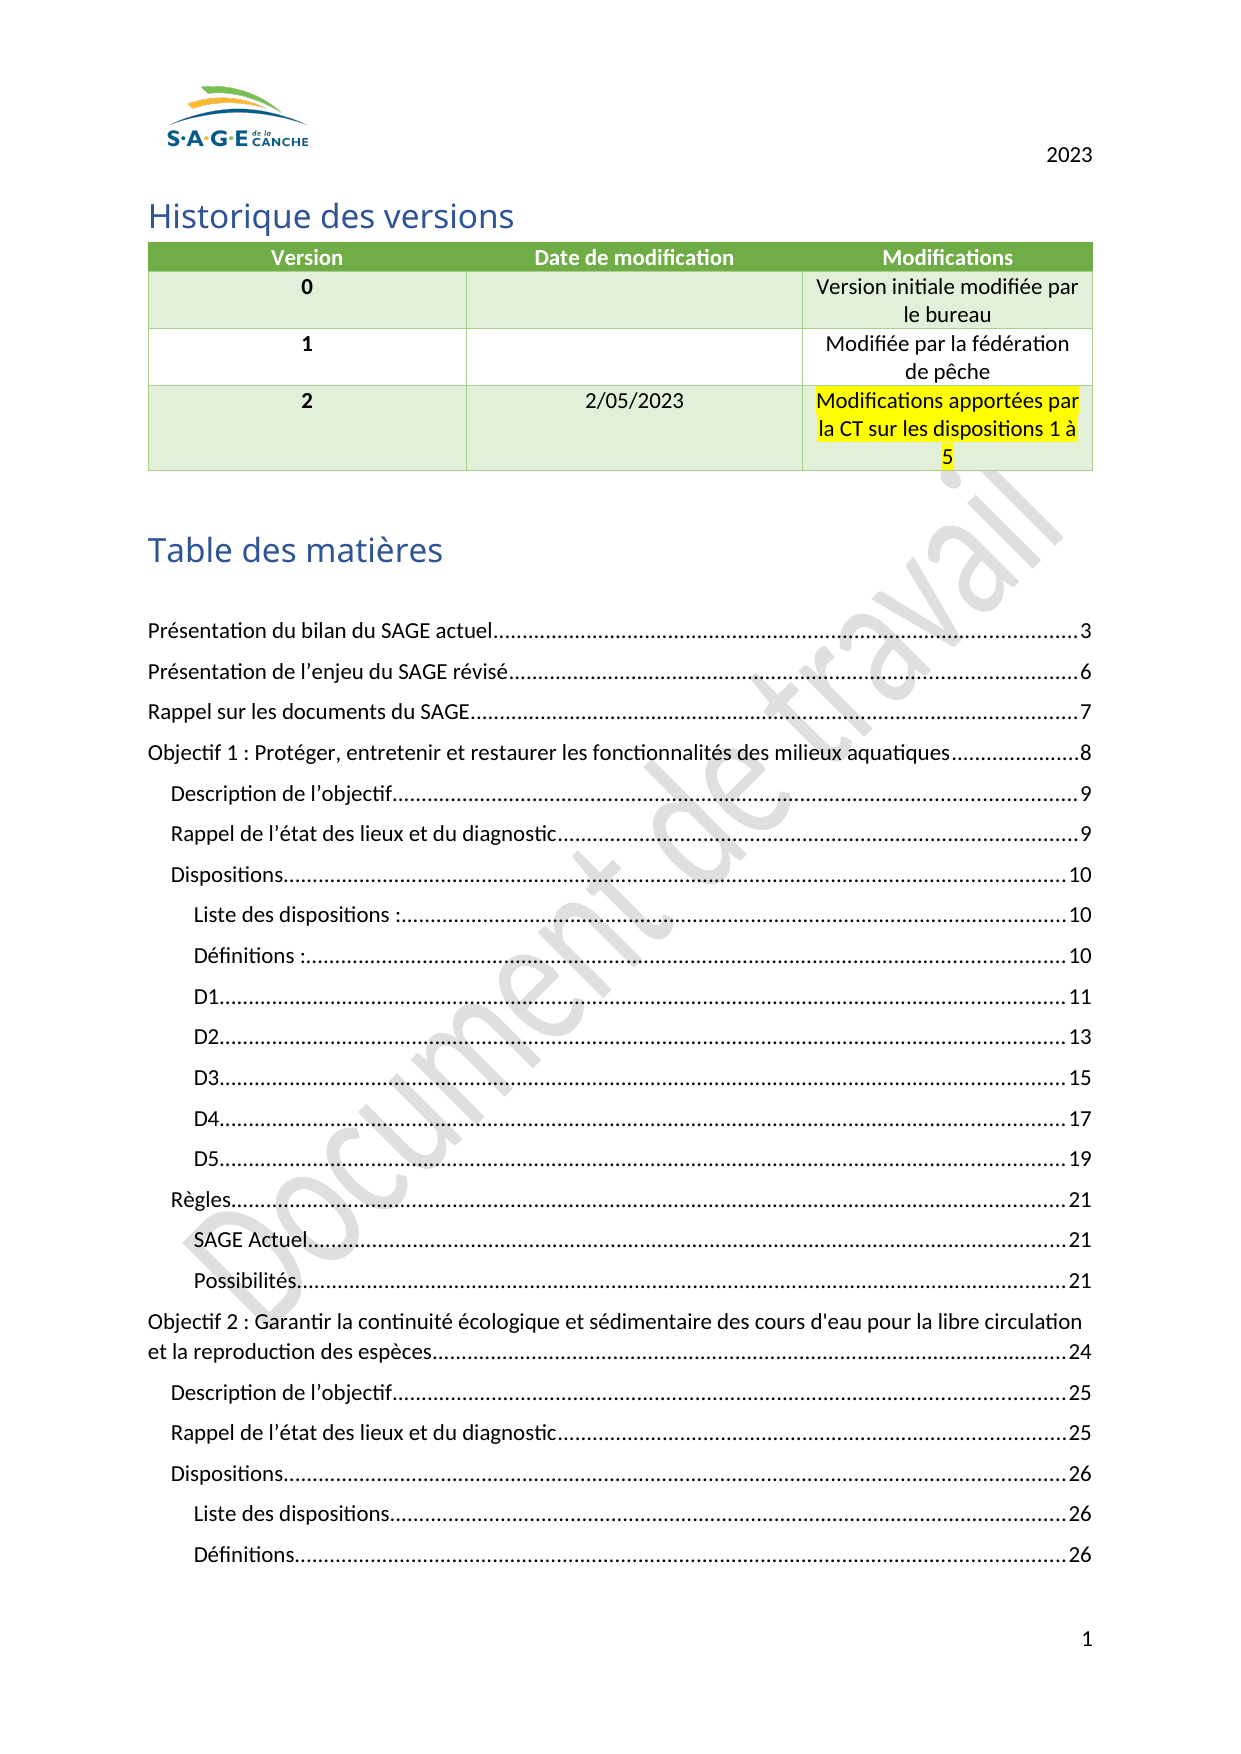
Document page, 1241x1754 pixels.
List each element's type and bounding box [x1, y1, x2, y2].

picture [152, 73, 322, 163]
